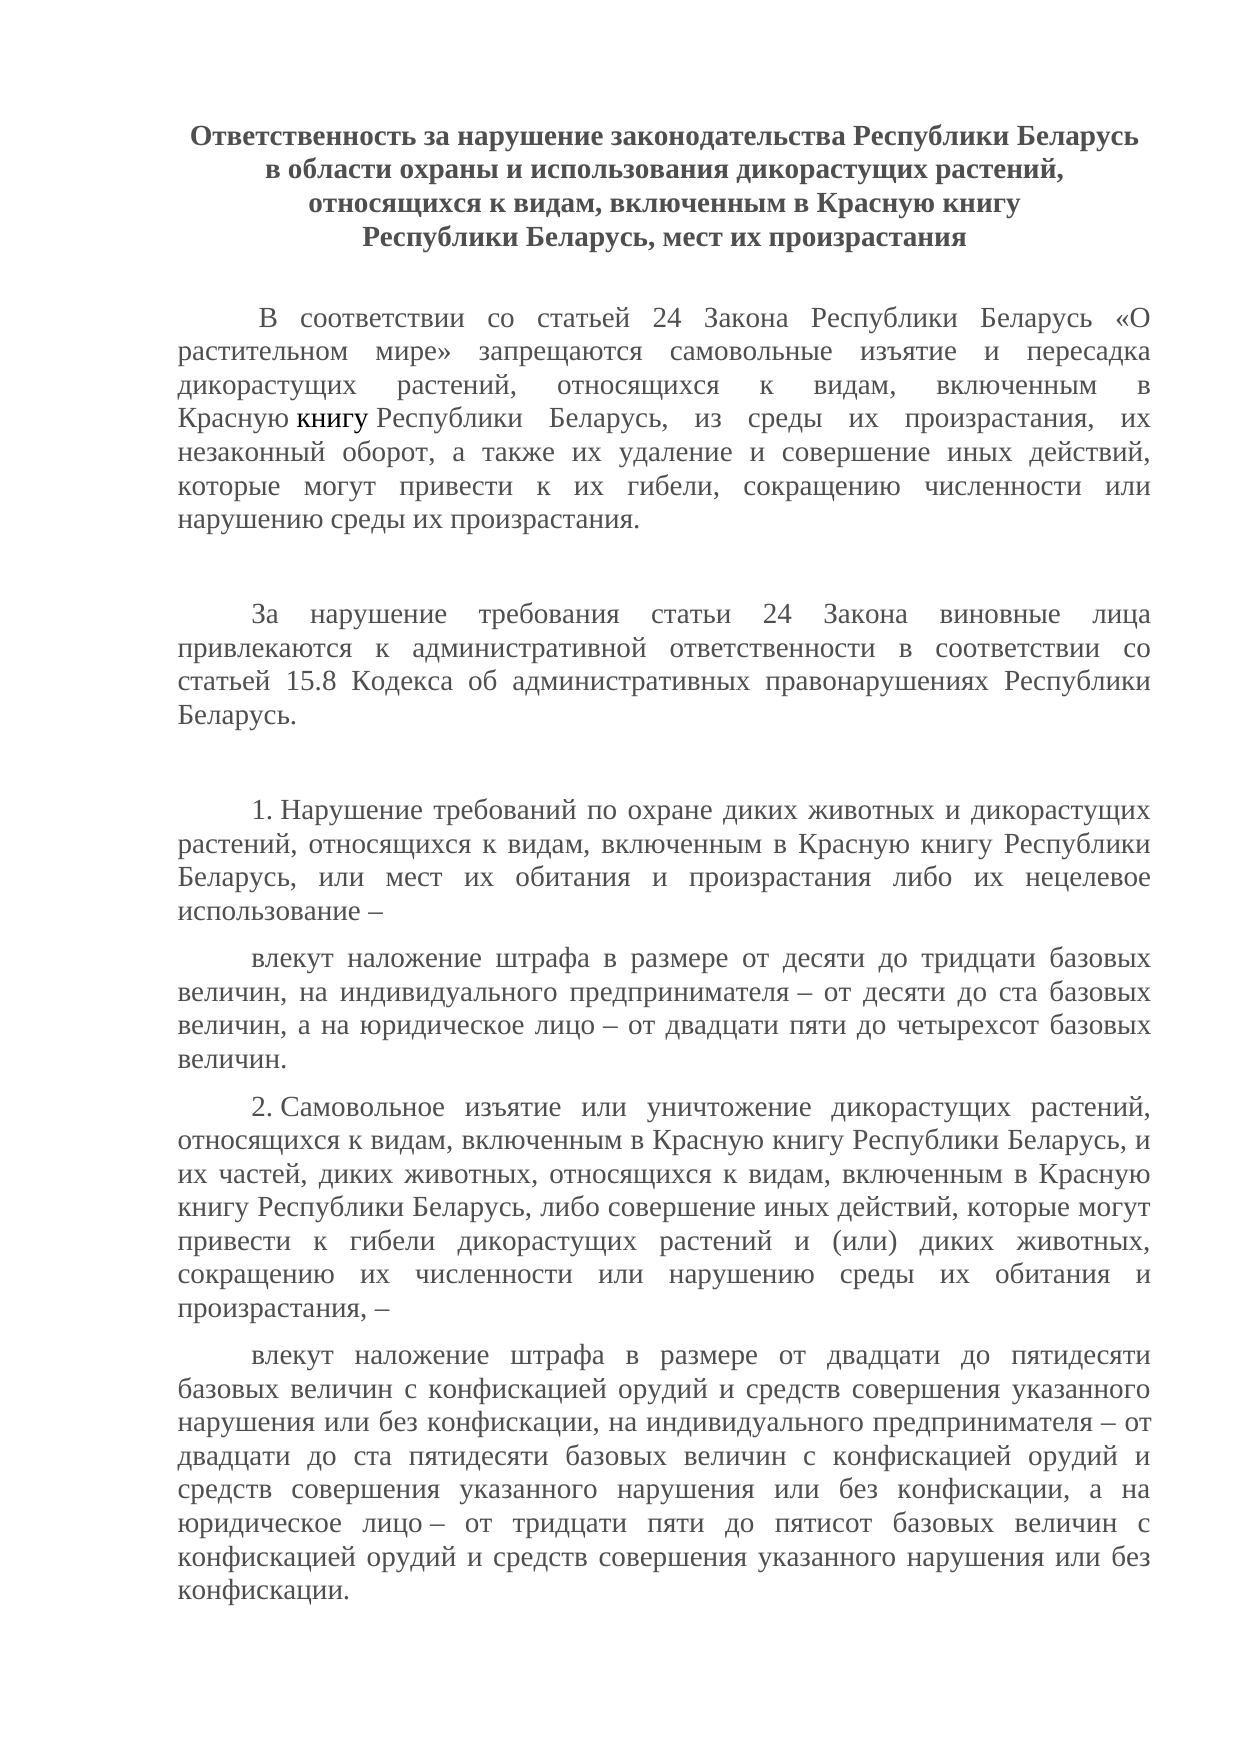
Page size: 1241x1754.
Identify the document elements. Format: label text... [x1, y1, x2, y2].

text влекут наложение штрафа в размере от десяти до тридцати базовых величин, на индивидуального предпринимателя – от десяти до ста базовых величин, а на юридическое лицо – от двадцати пяти до четырехсот базовых величин. [177, 940, 1152, 1074]
text Республики Беларусь, мест их произрастания [177, 219, 1152, 252]
text 1. Нарушение требований по охране диких животных и дикорастущих растений, относящихся к видам, включенным в Красную книгу Республики Беларусь, или мест их обитания и произрастания либо их нецелевое использование – [177, 792, 1152, 926]
text 2. Самовольное изъятие или уничтожение дикорастущих растений, относящихся к видам, включенным в Красную книгу Республики Беларусь, и их частей, диких животных, относящихся к видам, включенным в Красную книгу Республики Беларусь, либо совершение иных действий, которые могут привести к гибели дикорастущих растений и (или) диких животных, сокращению их численности или нарушению среды их обитания и произрастания, – [177, 1089, 1152, 1323]
text влекут наложение штрафа в размере от двадцати до пятидесяти базовых величин с конфискацией орудий и средств совершения указанного нарушения или без конфискации, на индивидуального предпринимателя – от двадцати до ста пятидесяти базовых величин с конфискацией орудий и средств совершения указанного нарушения или без конфискации, а на юридическое лицо – от тридцати пяти до пятисот базовых величин с конфискацией орудий и средств совершения указанного нарушения или без конфискации. [177, 1337, 1152, 1606]
text в области охраны и использования дикорастущих растений, [177, 152, 1152, 185]
text За нарушение требования статьи 24 Закона виновные лица привлекаются к административной ответственности в соответствии со статьей 15.8 Кодекса об административных правонарушениях Республики Беларусь. [177, 596, 1152, 731]
text относящихся к видам, включенным в Красную книгу [177, 185, 1152, 219]
text В соответствии со статьей 24 Закона Республики Беларусь «О растительном мире» запрещаются самовольные изъятие и пересадка дикорастущих растений, относящихся к видам, включенным в Красную книгу Республики Беларусь, из среды их произрастания, их незаконный оборот, а также их удаление и совершение иных действий, которые могут привести к их гибели, сокращению численности или нарушению среды их произрастания. [177, 300, 1152, 535]
text Ответственность за нарушение законодательства Республики Беларусь [177, 118, 1152, 152]
